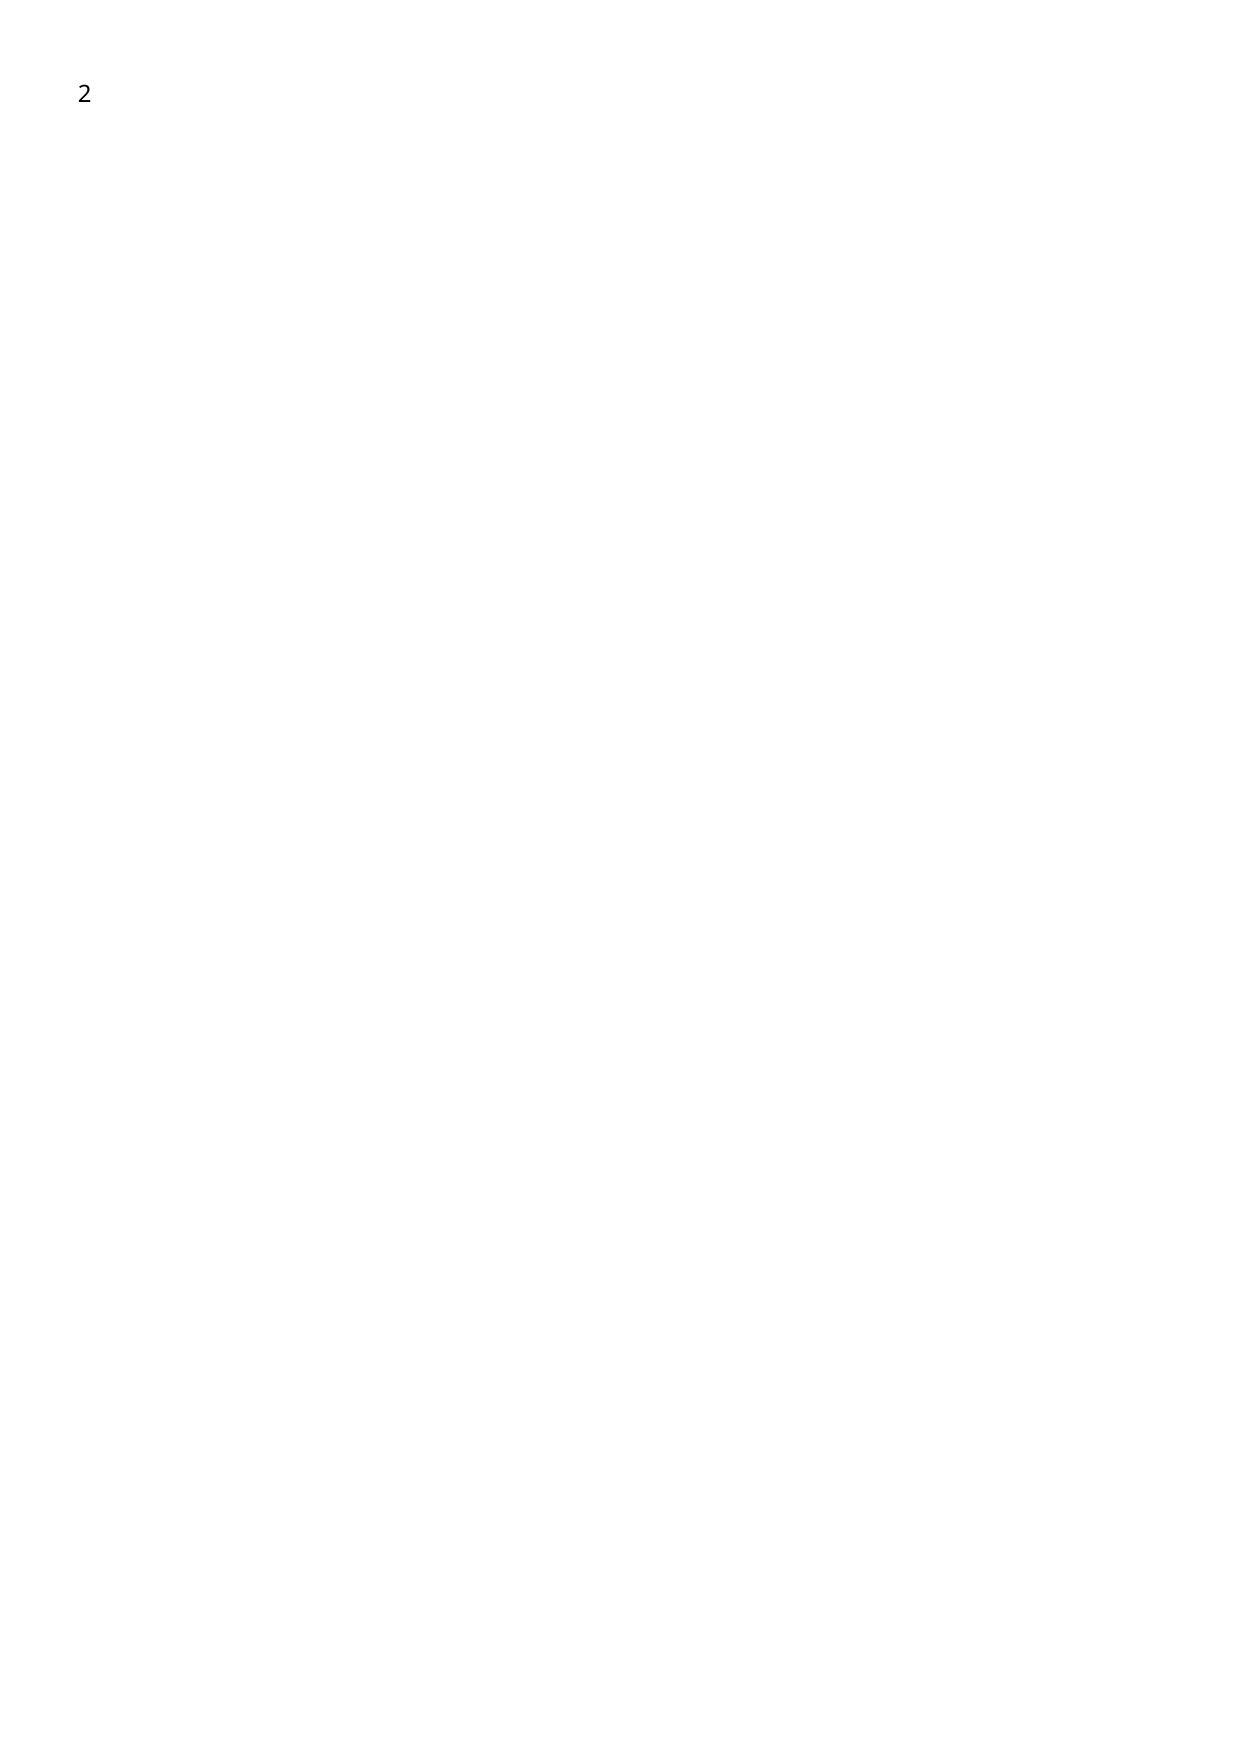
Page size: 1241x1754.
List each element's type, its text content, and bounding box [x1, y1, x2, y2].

text 2 [78, 78, 1162, 108]
